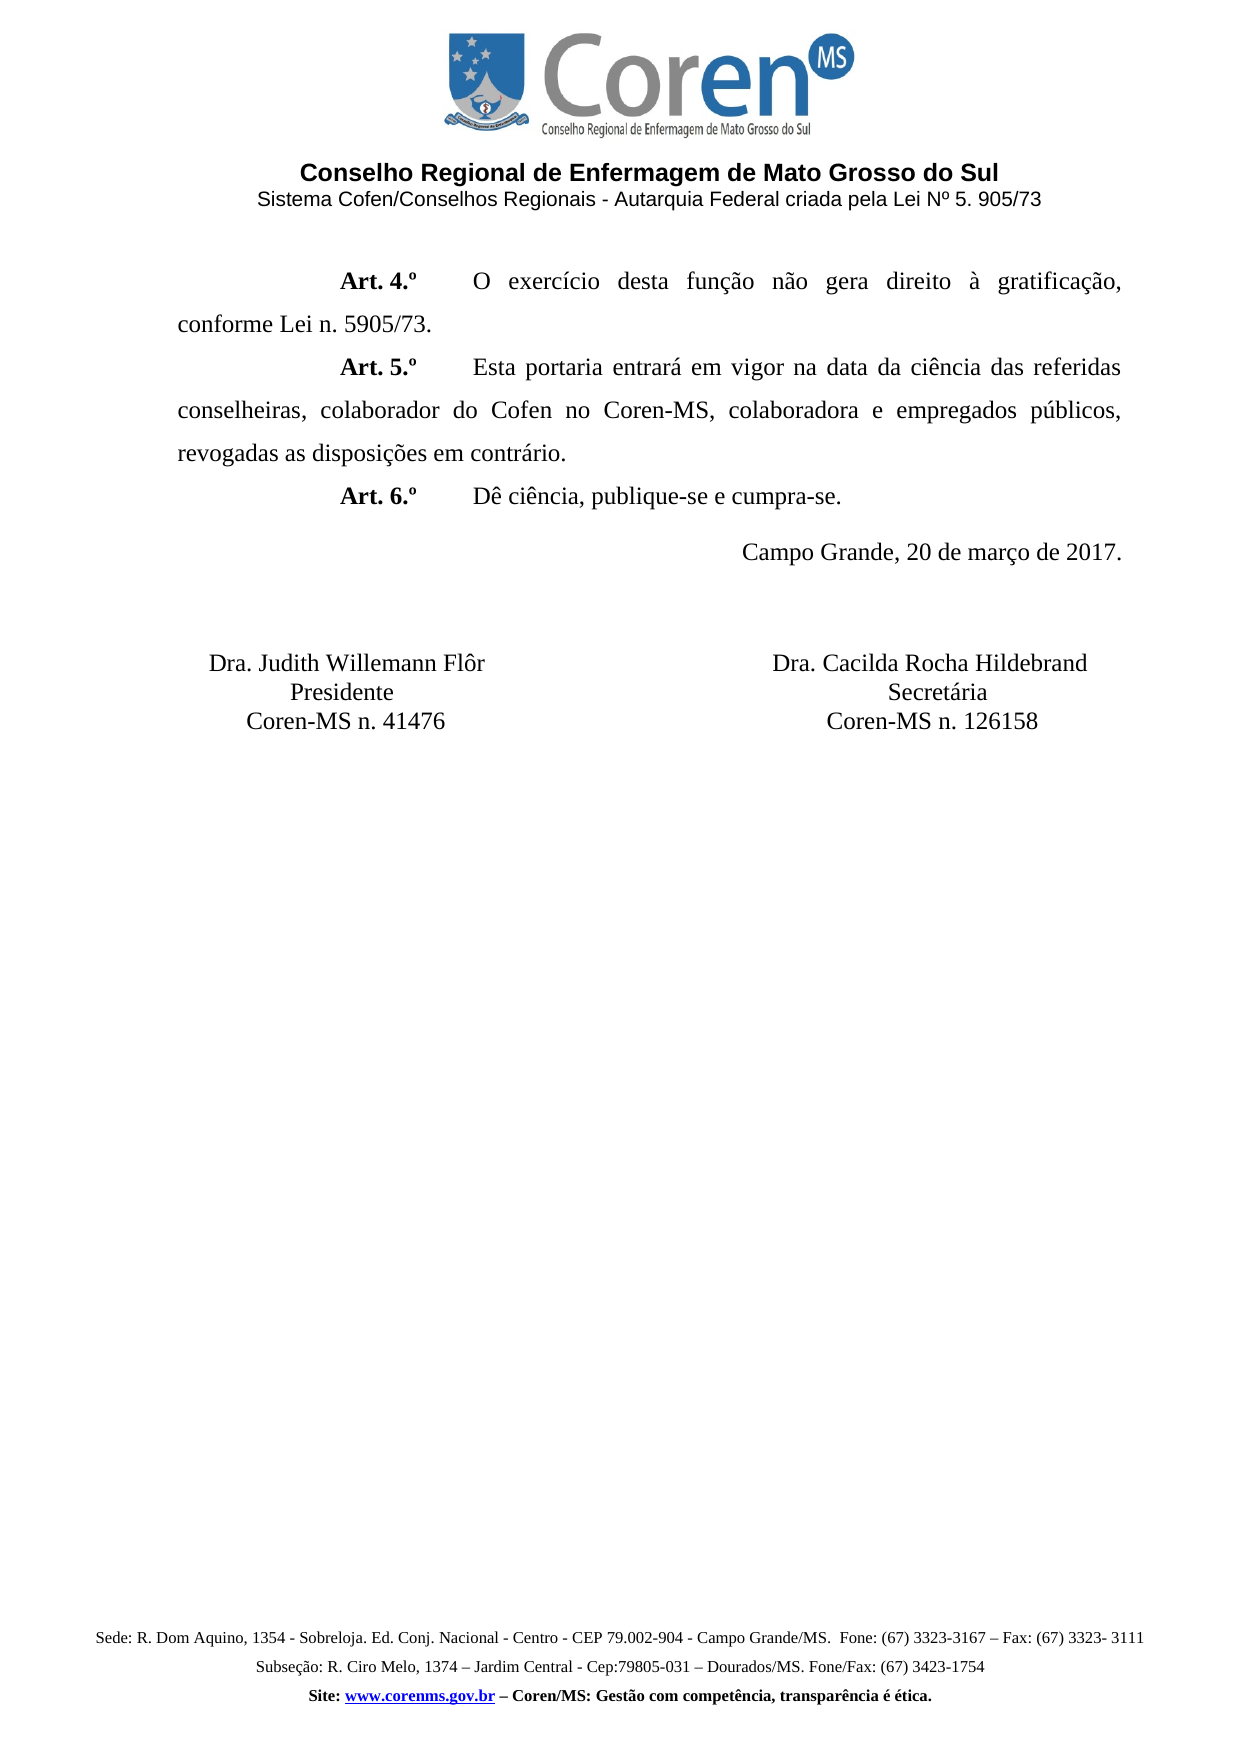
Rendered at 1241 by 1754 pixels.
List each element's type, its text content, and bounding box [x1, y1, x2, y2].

list Esta portaria entrará em vigor na data da ciência das referidas conselheiras, colaborador do Cofen no Coren-MS, colaboradora e empregados públicos, revogadas as disposições em contrário. [177, 352, 1122, 467]
text Dra. Judith Willemann Flôr Dra. Cacilda Rocha Hildebrand [177, 648, 1122, 677]
text Presidente Secretária [177, 677, 1122, 706]
list O exercício desta função não gera direito à gratificação, conforme Lei n. 5905/73. [177, 266, 1122, 338]
list Campo Grande, 20 de março de 2017. [340, 537, 1122, 566]
picture [442, 29, 857, 142]
list Dê ciência, publique-se e cumpra-se. [177, 481, 1122, 510]
text Coren-MS n. 41476 Coren-MS n. 126158 [177, 706, 1122, 734]
